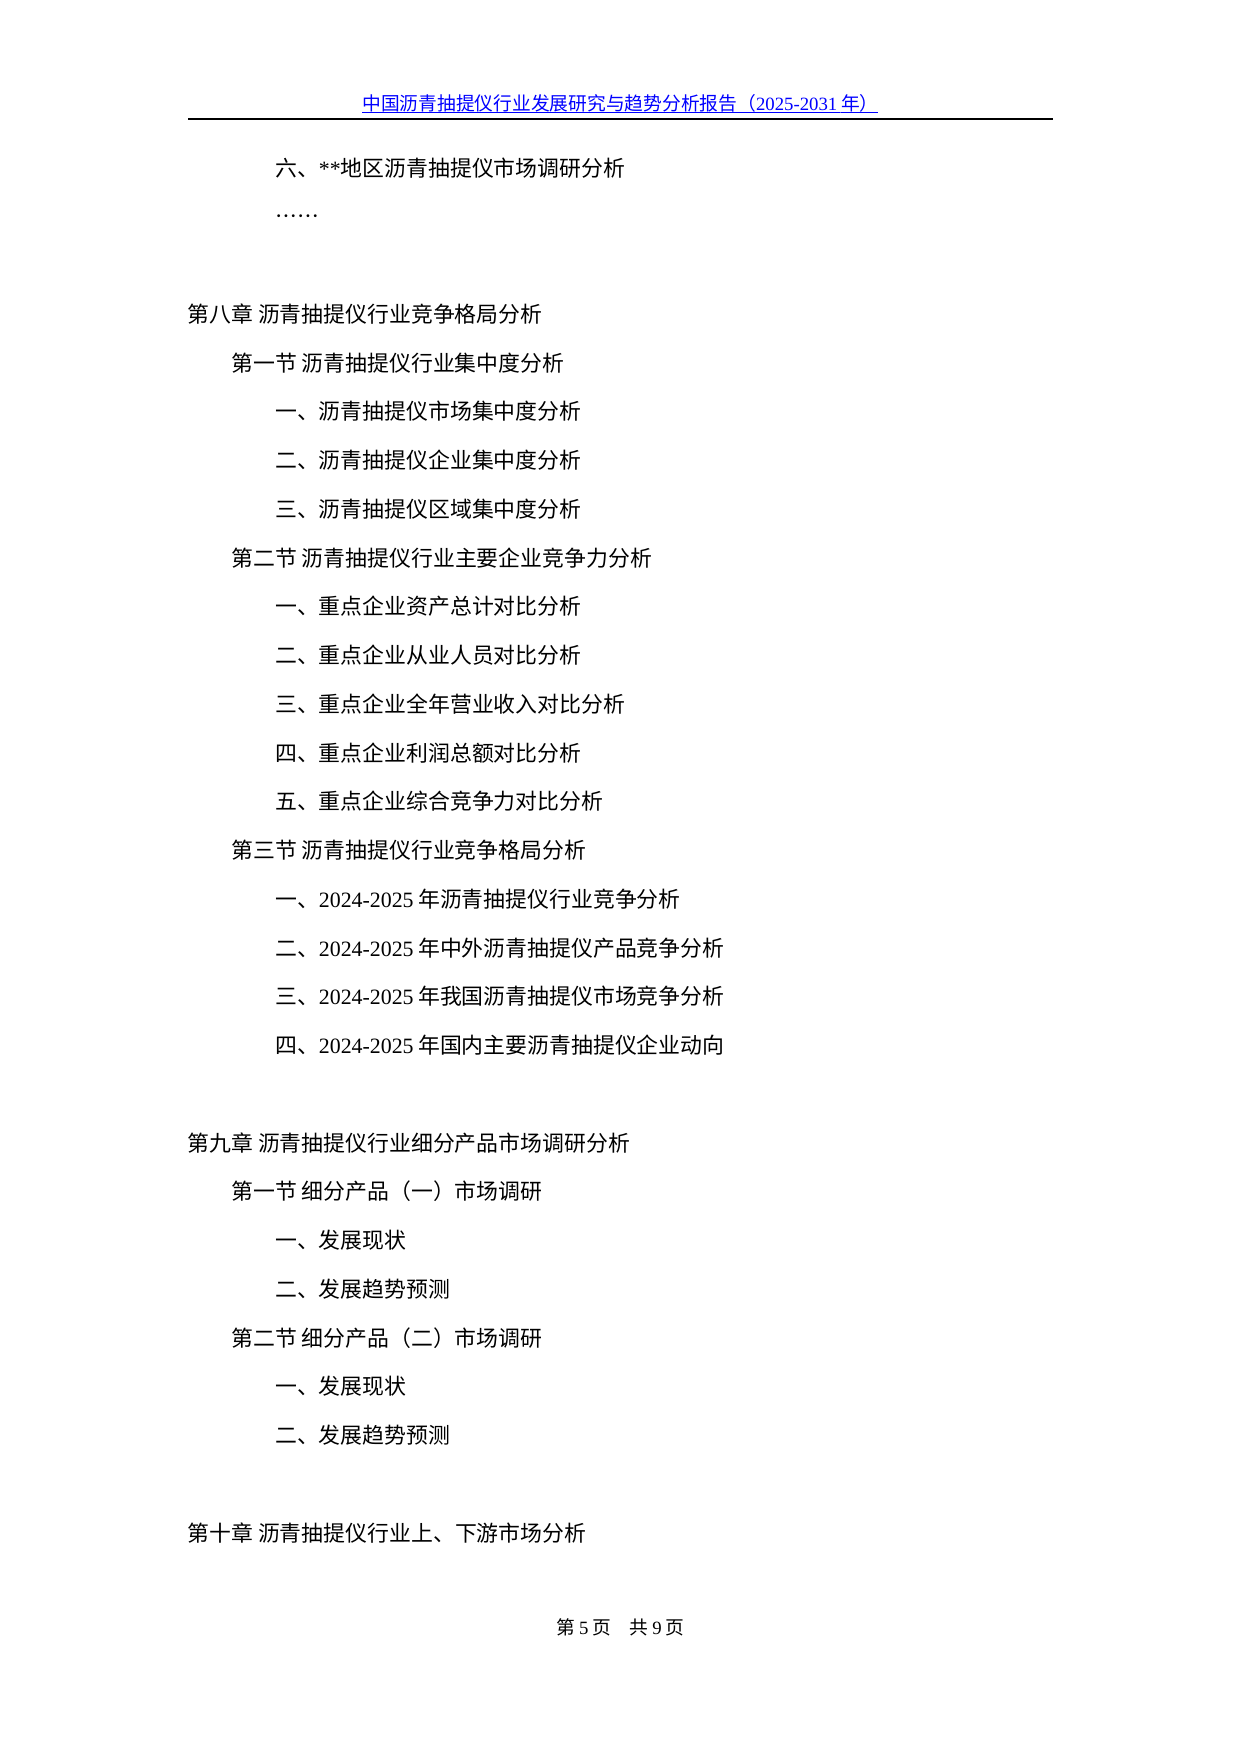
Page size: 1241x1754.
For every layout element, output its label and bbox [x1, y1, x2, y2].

text [187, 150, 1053, 1548]
